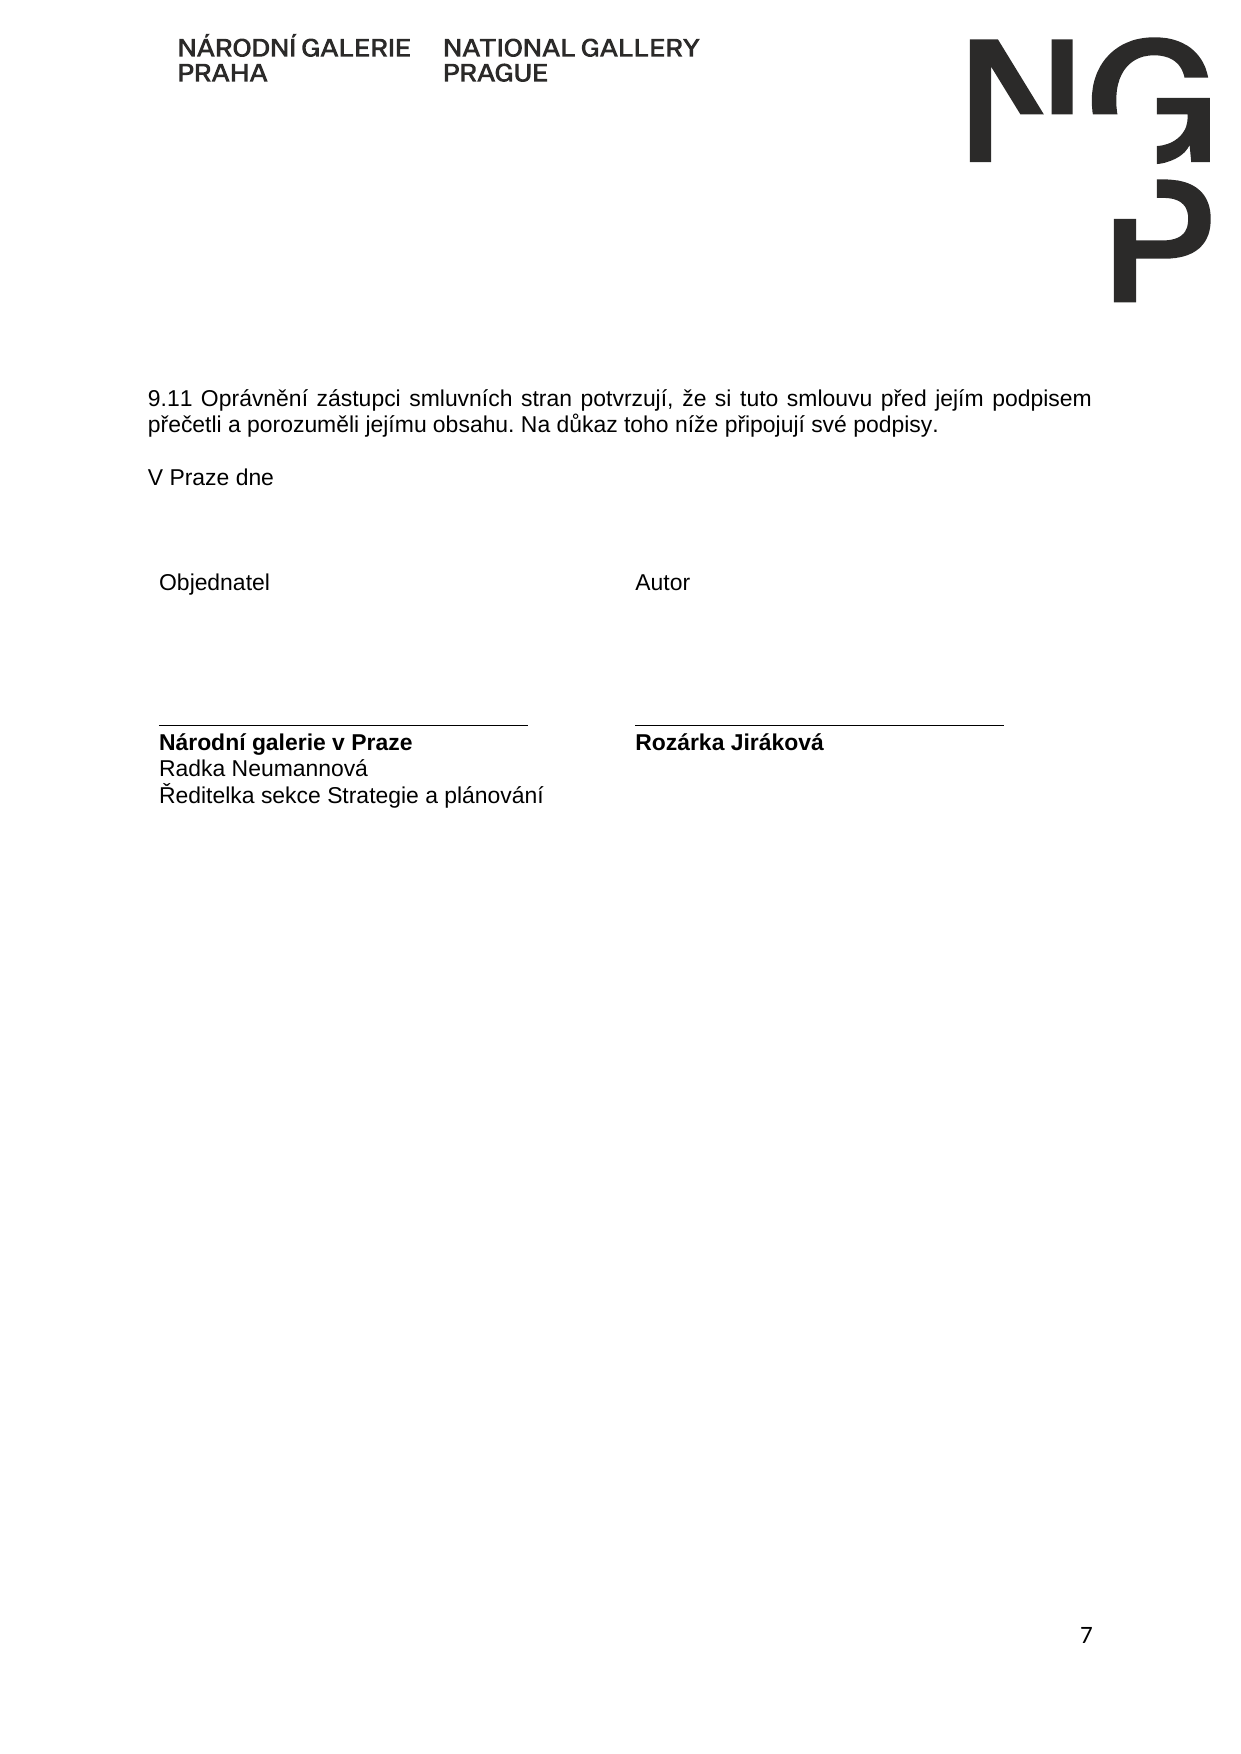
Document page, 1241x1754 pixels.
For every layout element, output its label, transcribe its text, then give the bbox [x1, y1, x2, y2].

table_cell Rozárka Jiráková [624, 701, 1093, 834]
table_cell Národní galerie v Praze Radka Neumannová Ředitelka sekce Strategie a plánování [148, 701, 624, 834]
table_header Autor [624, 517, 1093, 701]
text V Praze dne [148, 464, 1093, 490]
text 9.11 Oprávnění zástupci smluvních stran potvrzují, že si tuto smlouvu před jejím podpisem přečetli a porozuměli jejímu obsahu. Na důkaz toho níže připojují své podpisy. [148, 385, 1093, 437]
table_header Objednatel [148, 517, 624, 701]
